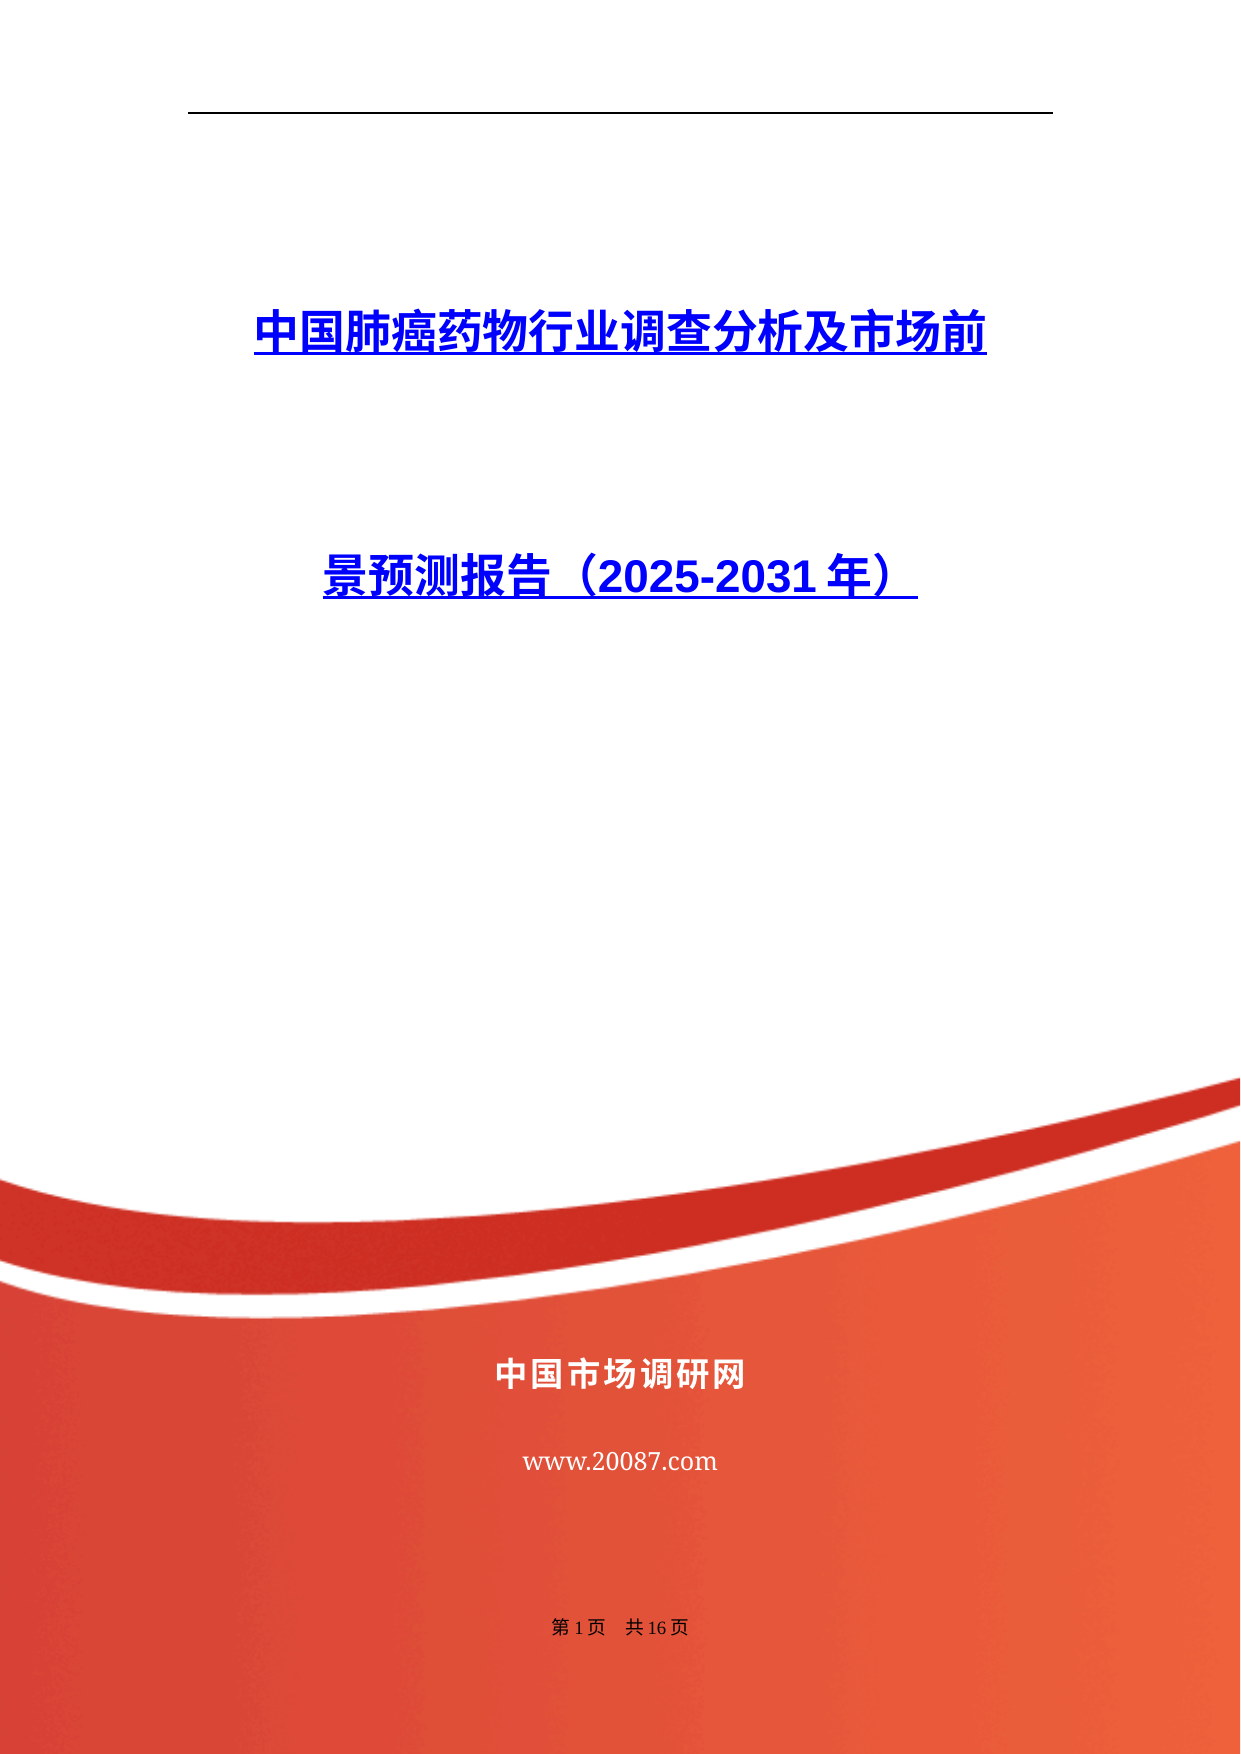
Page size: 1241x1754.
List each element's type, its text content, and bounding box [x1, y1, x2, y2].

text www.20087.com [187, 1428, 1053, 1493]
table_header 中国肺癌药物行业调查分析及市场前景预测报告（2025-2031年） [188, 207, 1053, 773]
picture [0, 1006, 1241, 1754]
subtitle 中国市场调研网 [187, 1339, 1053, 1404]
